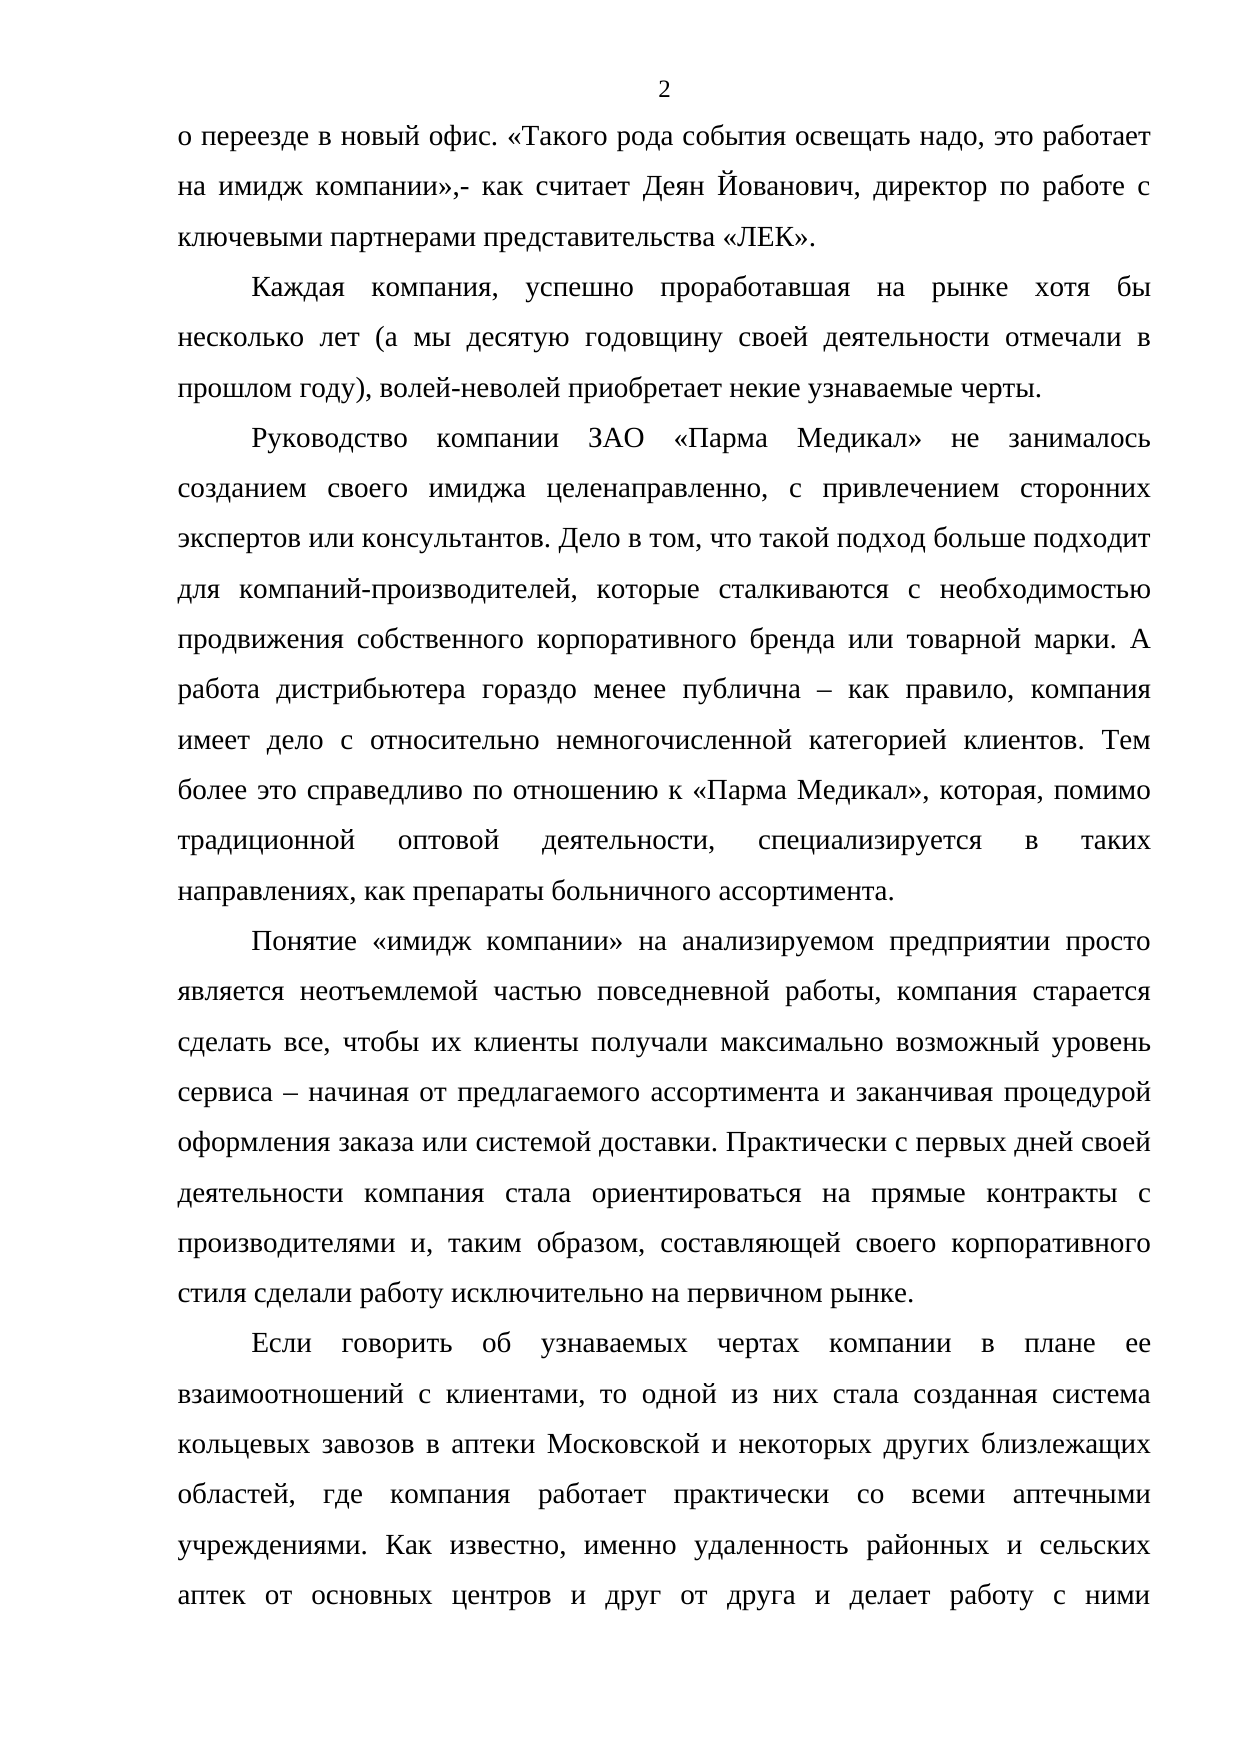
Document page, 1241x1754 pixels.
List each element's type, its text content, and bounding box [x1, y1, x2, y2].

text Понятие «имидж компании» на анализируемом предприятии просто является неотъемлемой частью повседневной работы, компания старается сделать все, чтобы их клиенты получали максимально возможный уровень сервиса – начиная от предлагаемого ассортимента и заканчивая процедурой оформления заказа или системой доставки. Практически с первых дней своей деятельности компания стала ориентироваться на прямые контракты с производителями и, таким образом, составляющей своего корпоративного стиля сделали работу исключительно на первичном рынке. [177, 923, 1152, 1309]
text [177, 118, 1152, 252]
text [177, 1326, 1152, 1611]
text Руководство компании ЗАО «Парма Медикал» не занималось созданием своего имиджа целенаправленно, с привлечением сторонних экспертов или консультантов. Дело в том, что такой подход больше подходит для компаний-производителей, которые сталкиваются с необходимостью продвижения собственного корпоративного бренда или товарной марки. А работа дистрибьютера гораздо менее публична – как правило, компания имеет дело с относительно немногочисленной категорией клиентов. Тем более это справедливо по отношению к «Парма Медикал», которая, помимо традиционной оптовой деятельности, специализируется в таких направлениях, как препараты больничного ассортимента. [177, 420, 1152, 906]
text Каждая компания, успешно проработавшая на рынке хотя бы несколько лет (а мы десятую годовщину своей деятельности отмечали в прошлом году), волей-неволей приобретает некие узнаваемые черты. [177, 269, 1152, 403]
